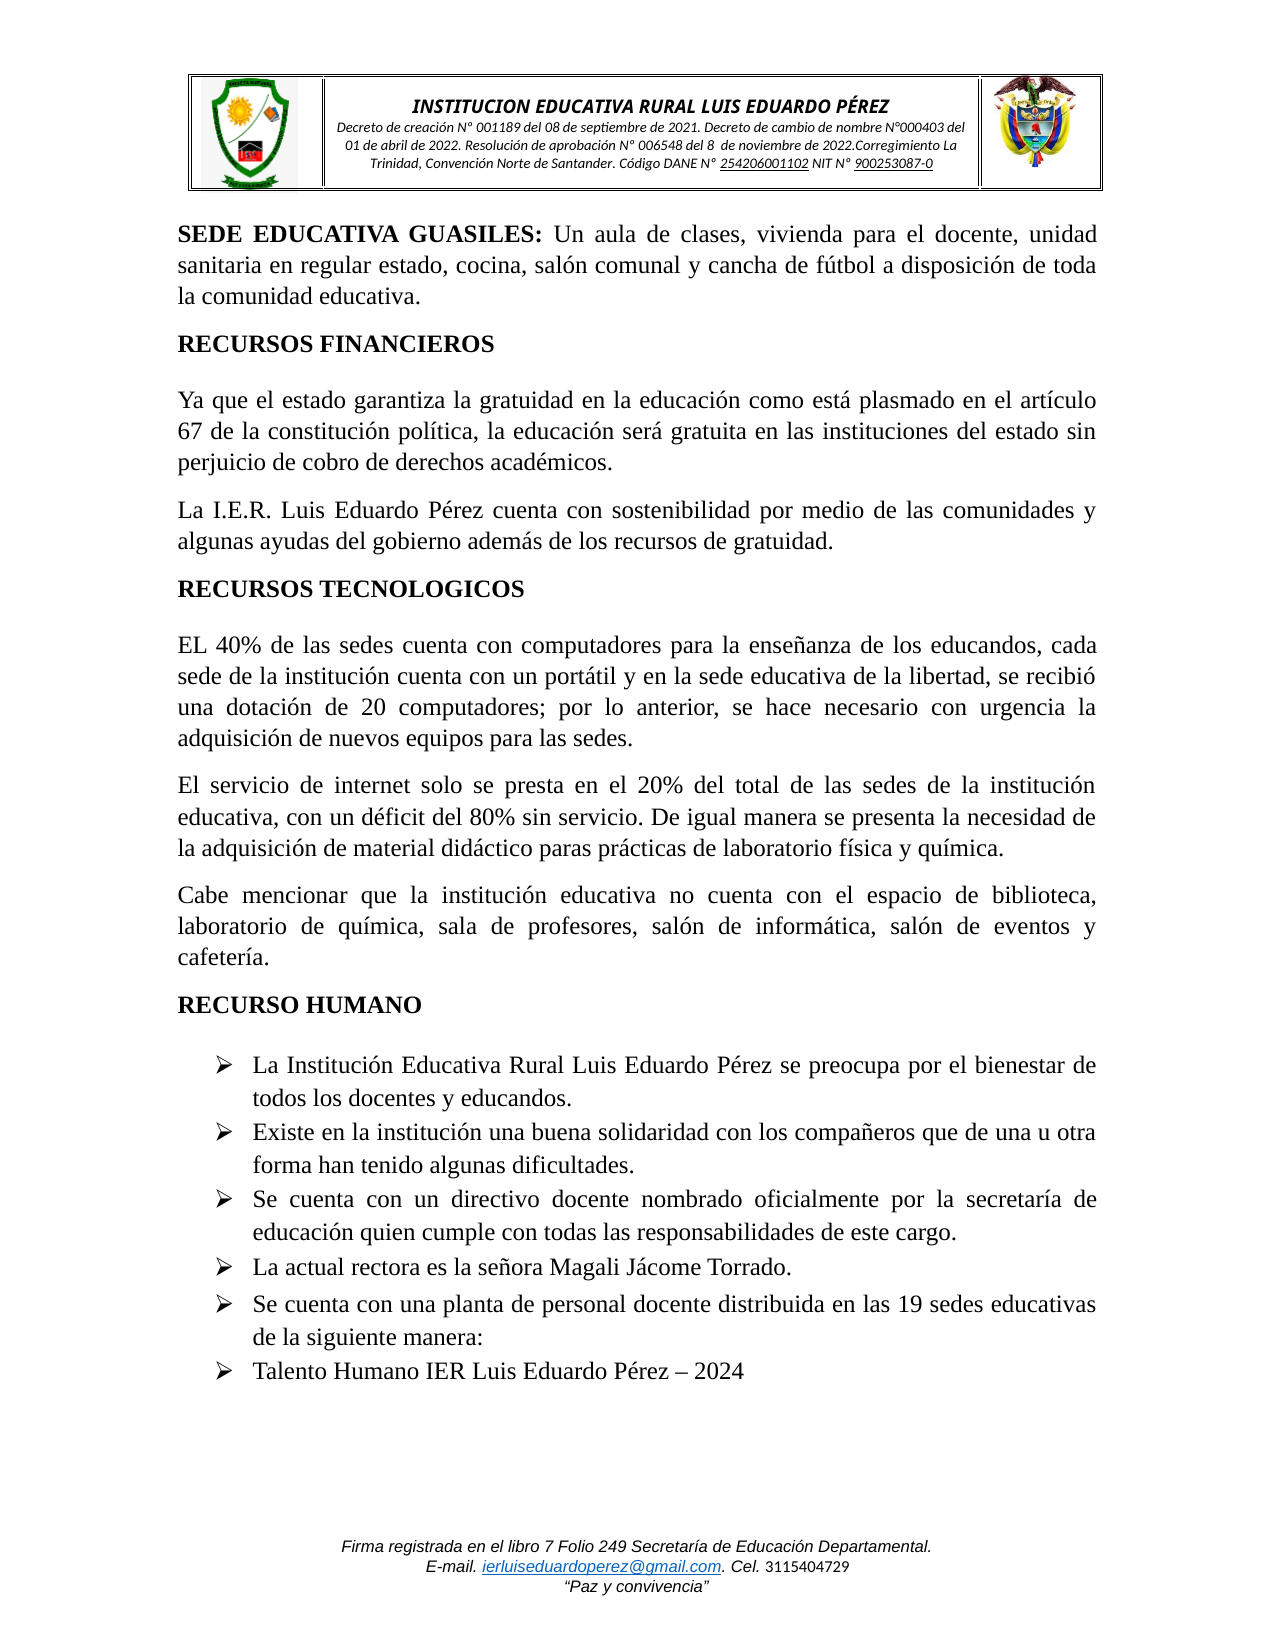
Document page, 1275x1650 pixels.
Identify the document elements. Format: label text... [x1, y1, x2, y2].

picture [201, 77, 299, 188]
text El servicio de internet solo se presta en el 20% del total de las sedes de la institución educativa, con un déficit del 80% sin servicio. De igual manera se presenta la necesidad de la adquisición de material didáctico paras prácticas de laboratorio física y química. [177, 771, 1098, 861]
subtitle RECURSO HUMANO [177, 990, 1098, 1019]
text Ya que el estado garantiza la gratuidad en la educación como está plasmado en el artículo 67 de la constitución política, la educación será gratuita en las instituciones del estado sin perjuicio de cobro de derechos académicos. [177, 385, 1098, 476]
list La Institución Educativa Rural Luis Eduardo Pérez se preocupa por el bienestar de todos los docentes y educandos. [215, 1046, 1098, 1111]
subtitle RECURSOS TECNOLOGICOS [177, 574, 1098, 602]
text EL 40% de las sedes cuenta con computadores para la enseñanza de los educandos, cada sede de la institución cuenta con un portátil y en la sede educativa de la libertad, se recibió una dotación de 20 computadores; por lo anterior, se hace necesario con urgencia la adquisición de nuevos equipos para las sedes. [177, 630, 1098, 752]
list La actual rectora es la señora Magali Jácome Torrado. [215, 1248, 1098, 1282]
list Existe en la institución una buena solidaridad con los compañeros que de una u otra forma han tenido algunas dificultades. [215, 1114, 1098, 1179]
text La I.E.R. Luis Eduardo Pérez cuenta con sostenibilidad por medio de las comunidades y algunas ayudas del gobierno además de los recursos de gratuidad. [177, 495, 1098, 555]
list Se cuenta con un directivo docente nombrado oficialmente por la secretaría de educación quien cumple con todas las responsabilidades de este cargo. [215, 1181, 1098, 1246]
text Cabe mencionar que la institución educativa no cuenta con el espacio de biblioteca, laboratorio de química, sala de profesores, salón de informática, salón de eventos y cafetería. [177, 880, 1098, 971]
picture [993, 77, 1077, 168]
text SEDE EDUCATIVA GUASILES: Un aula de clases, vivienda para el docente, unidad sanitaria en regular estado, cocina, salón comunal y cancha de fútbol a disposición de toda la comunidad educativa. [177, 219, 1098, 310]
subtitle RECURSOS FINANCIEROS [177, 329, 1098, 358]
list Talento Humano IER Luis Eduardo Pérez – 2024 [215, 1353, 1098, 1387]
list Se cuenta con una planta de personal docente distribuida en las 19 sedes educativas de la siguiente manera: [215, 1285, 1098, 1350]
